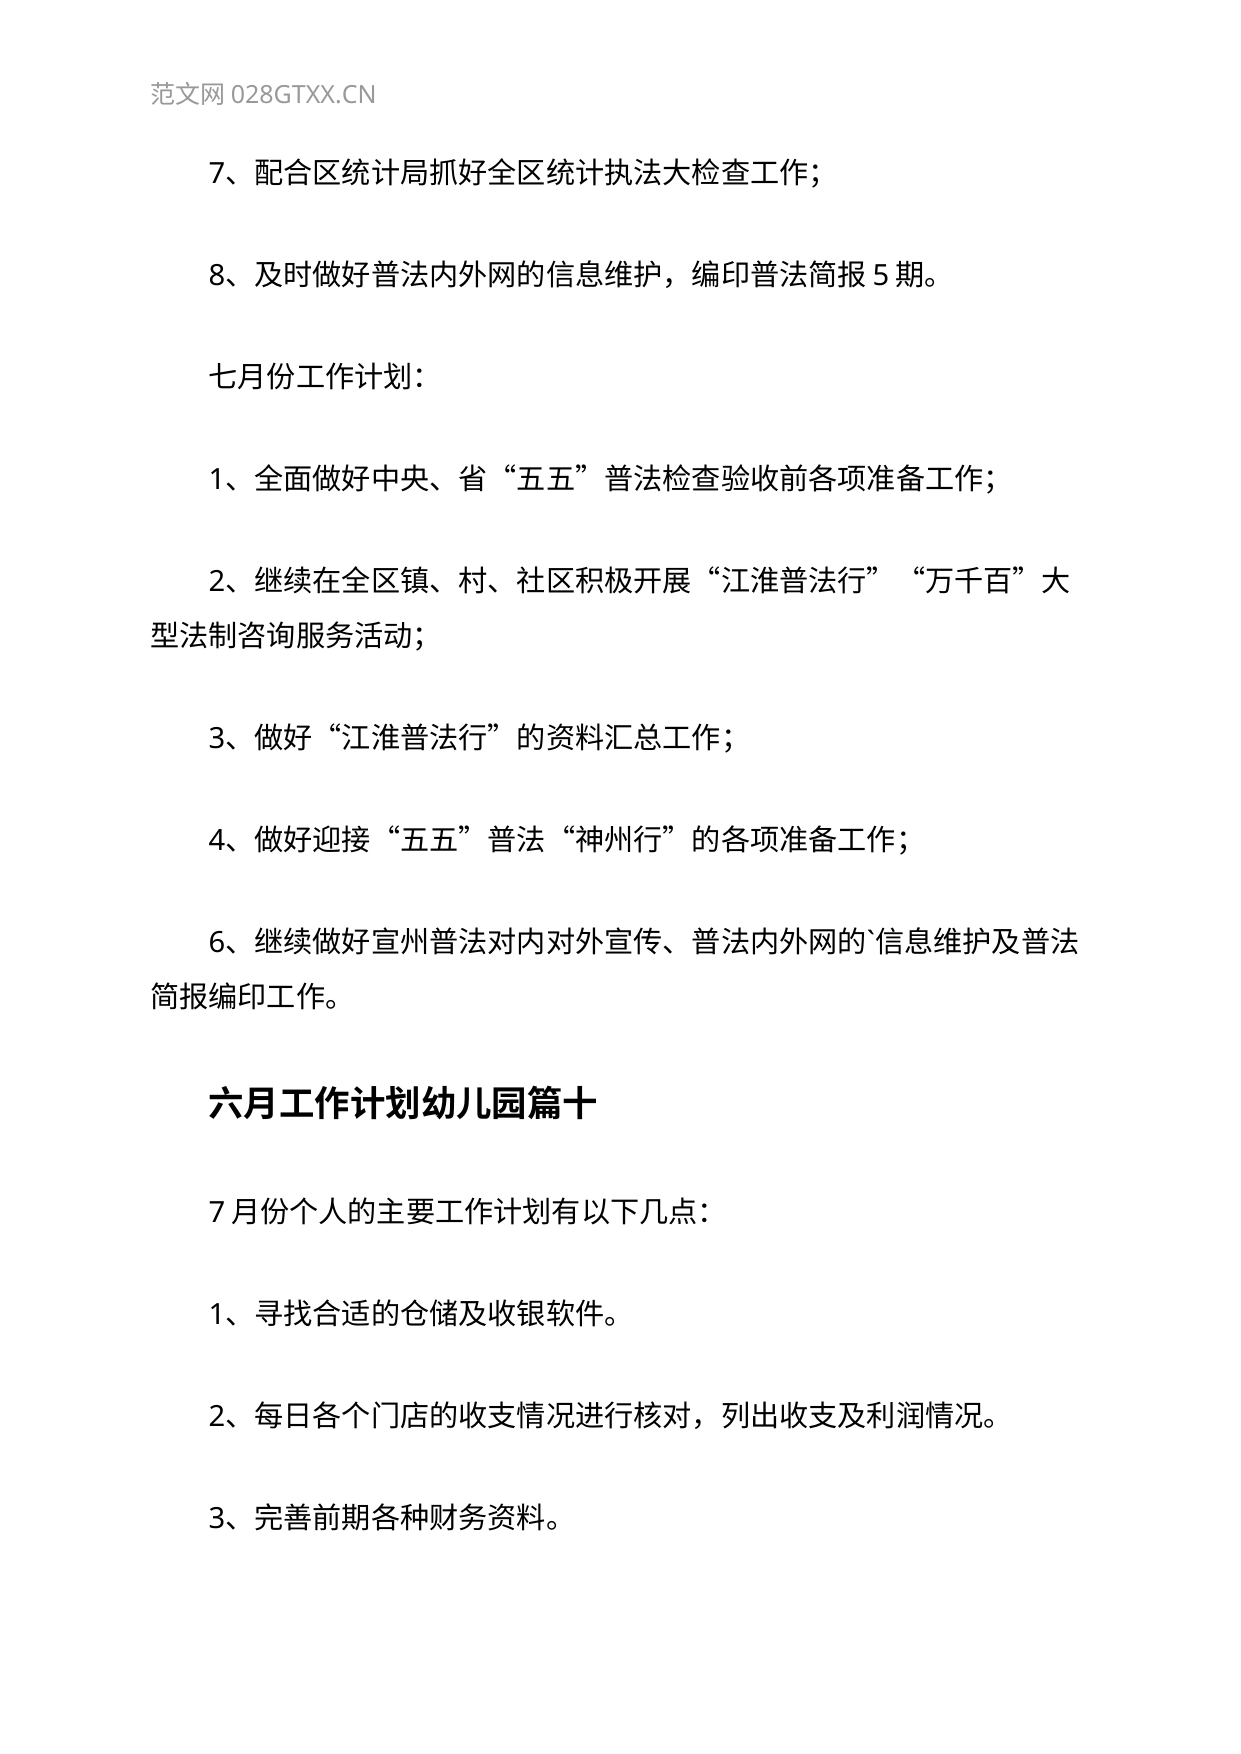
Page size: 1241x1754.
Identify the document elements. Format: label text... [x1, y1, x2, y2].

text 七月份工作计划： [150, 354, 1090, 396]
text 2、继续在全区镇、村、社区积极开展“江淮普法行”“万千百”大型法制咨询服务活动； [150, 558, 1090, 655]
text 1、寻找合适的仓储及收银软件。 [150, 1291, 1090, 1333]
text 6、继续做好宣州普法对内对外宣传、普法内外网的`信息维护及普法简报编印工作。 [150, 918, 1090, 1016]
text 7、配合区统计局抓好全区统计执法大检查工作； [150, 150, 1090, 192]
text 8、及时做好普法内外网的信息维护，编印普法简报5期。 [150, 252, 1090, 294]
text 六月工作计划幼儿园篇十 [150, 1075, 1090, 1126]
text 3、完善前期各种财务资料。 [150, 1494, 1090, 1537]
text 1、全面做好中央、省“五五”普法检查验收前各项准备工作； [150, 456, 1090, 498]
text 3、做好“江淮普法行”的资料汇总工作； [150, 714, 1090, 757]
text 7月份个人的主要工作计划有以下几点： [150, 1189, 1090, 1231]
text 2、每日各个门店的收支情况进行核对，列出收支及利润情况。 [150, 1393, 1090, 1435]
text 4、做好迎接“五五”普法“神州行”的各项准备工作； [150, 816, 1090, 859]
